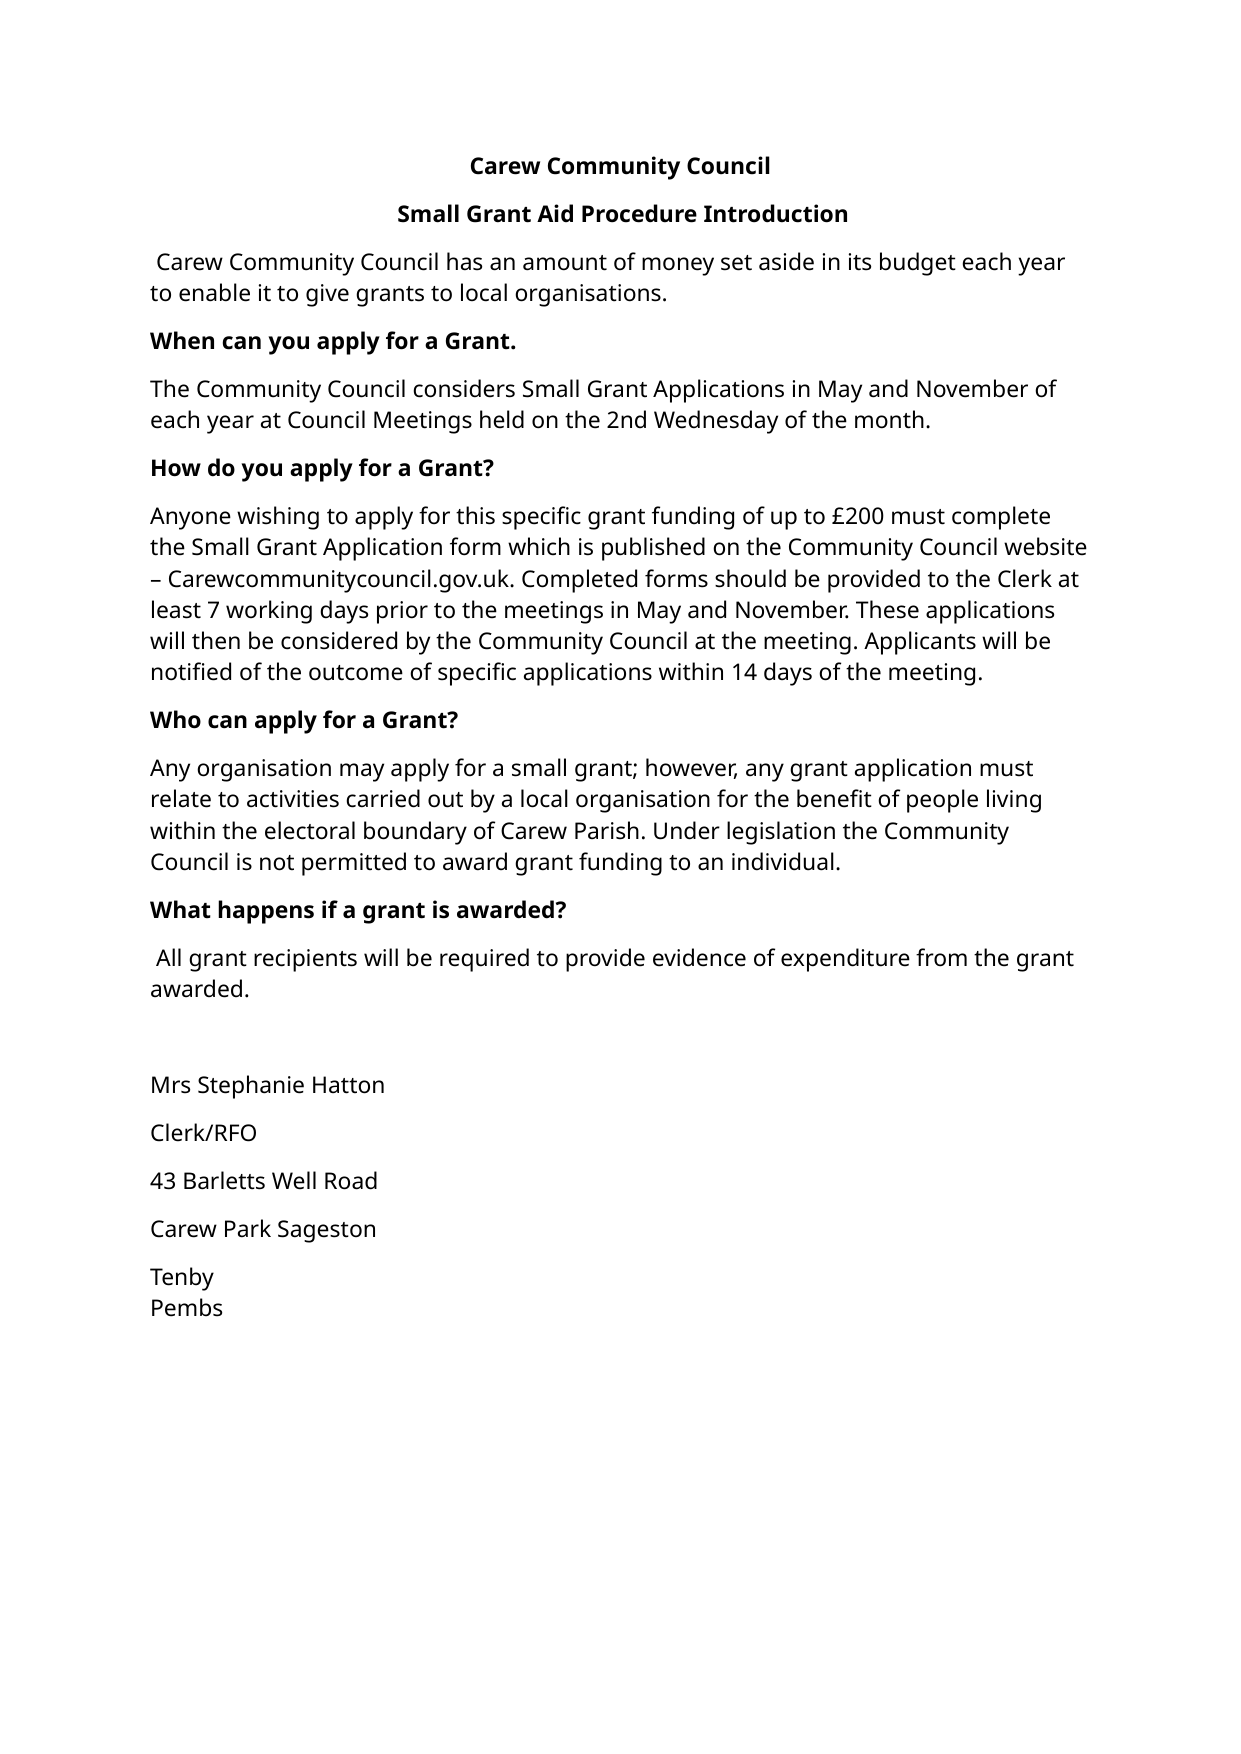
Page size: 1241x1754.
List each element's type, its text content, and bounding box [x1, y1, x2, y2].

text Anyone wishing to apply for this specific grant funding of up to £200 must complete the Small Grant Application form which is published on the Community Council website – Carewcommunitycouncil.gov.uk. Completed forms should be provided to the Clerk at least 7 working days prior to the meetings in May and November. These applications will then be considered by the Community Council at the meeting. Applicants will be notified of the outcome of specific applications within 14 days of the meeting. [150, 500, 1090, 687]
text What happens if a grant is awarded? [150, 894, 1090, 925]
text When can you apply for a Grant. [150, 325, 1090, 356]
text How do you apply for a Grant? [150, 452, 1090, 483]
text Carew Community Council [150, 150, 1090, 181]
text Carew Park Sageston [150, 1212, 1090, 1244]
text Clerk/RFO [150, 1117, 1090, 1148]
text Who can apply for a Grant? [150, 704, 1090, 735]
text Carew Community Council has an amount of money set aside in its budget each year to enable it to give grants to local organisations. [150, 246, 1090, 308]
text Tenby Pembs [150, 1260, 1090, 1323]
text Any organisation may apply for a small grant; however, any grant application must relate to activities carried out by a local organisation for the benefit of people living within the electoral boundary of Carew Parish. Under legislation the Community Council is not permitted to award grant funding to an individual. [150, 752, 1090, 877]
text All grant recipients will be required to provide evidence of expenditure from the grant awarded. [150, 942, 1090, 1004]
text The Community Council considers Small Grant Applications in May and November of each year at Council Meetings held on the 2nd Wednesday of the month. [150, 373, 1090, 435]
text Small Grant Aid Procedure Introduction [150, 198, 1090, 229]
text 43 Barletts Well Road [150, 1164, 1090, 1196]
text Mrs Stephanie Hatton [150, 1069, 1090, 1100]
